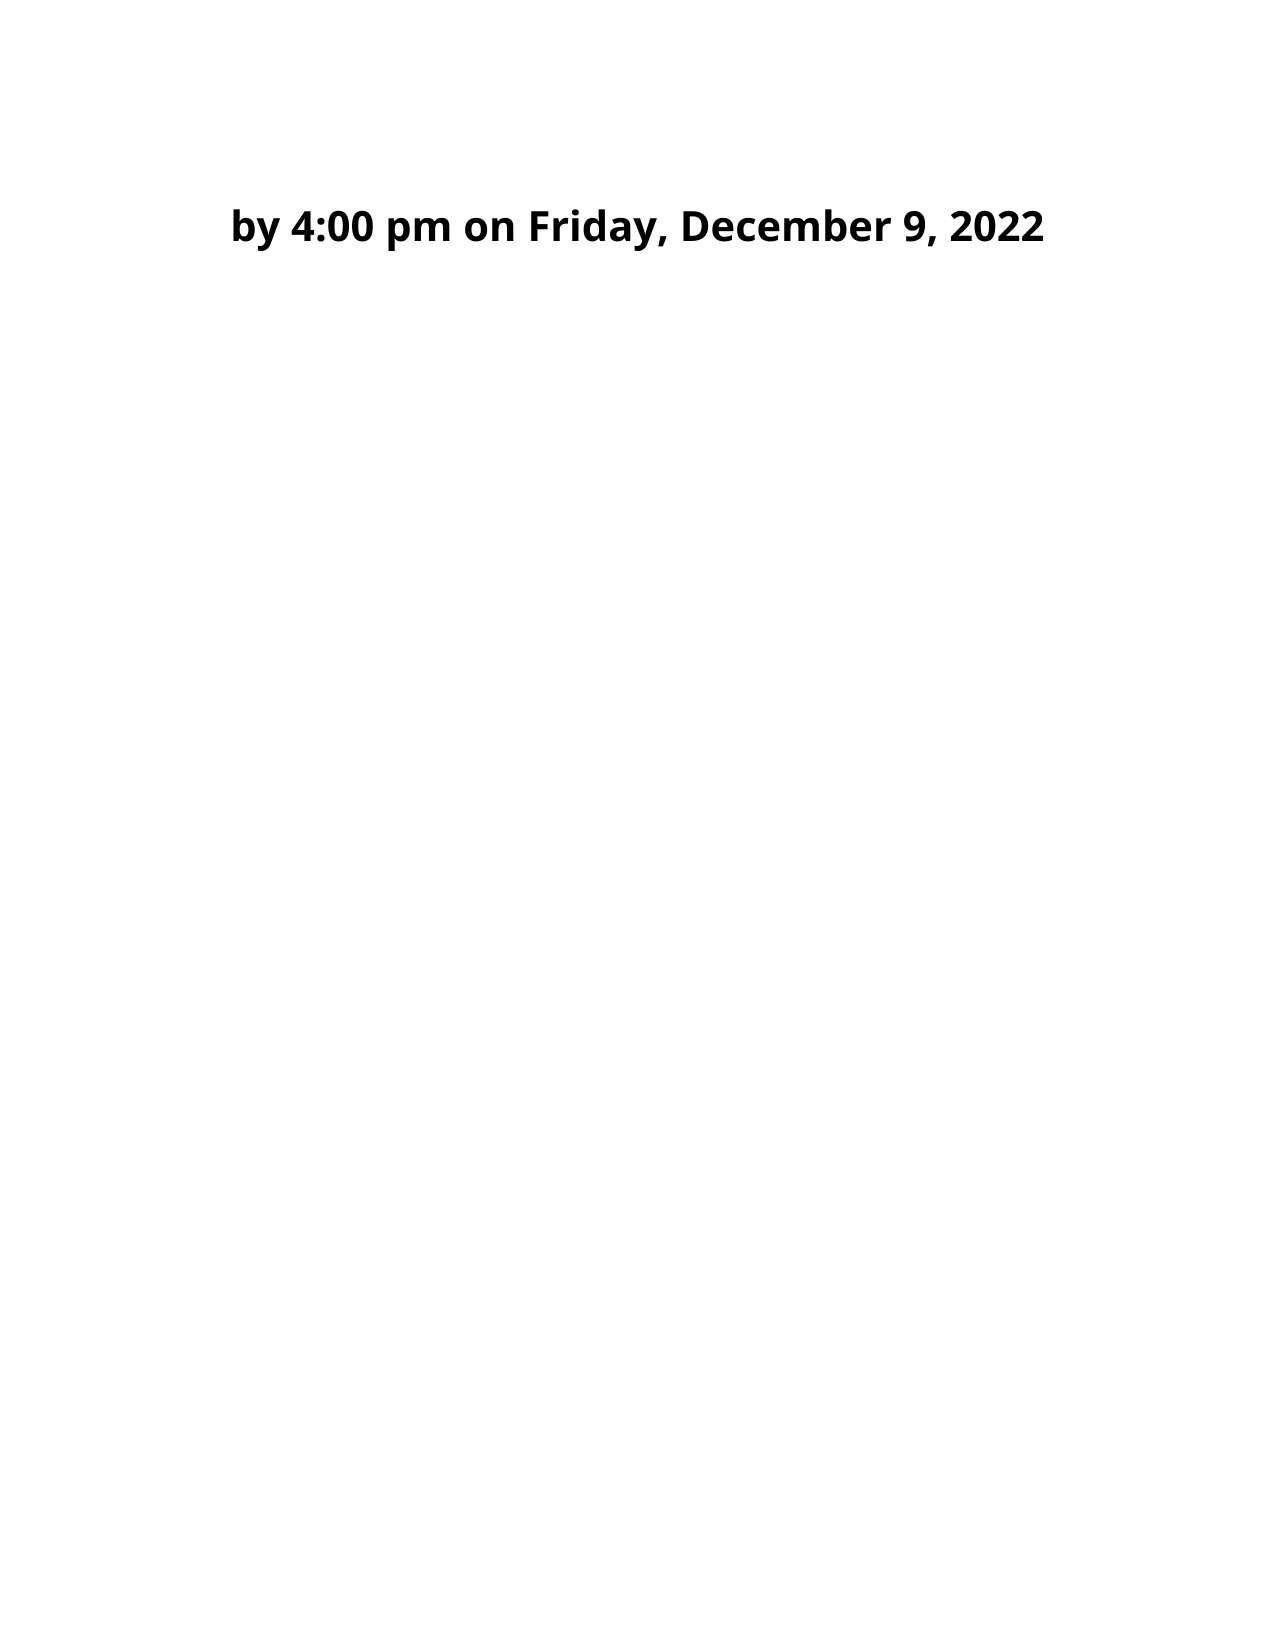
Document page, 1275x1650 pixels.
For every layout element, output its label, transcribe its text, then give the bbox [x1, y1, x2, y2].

text by 4:00 pm on Friday, December 9, 2022 [75, 197, 1200, 254]
